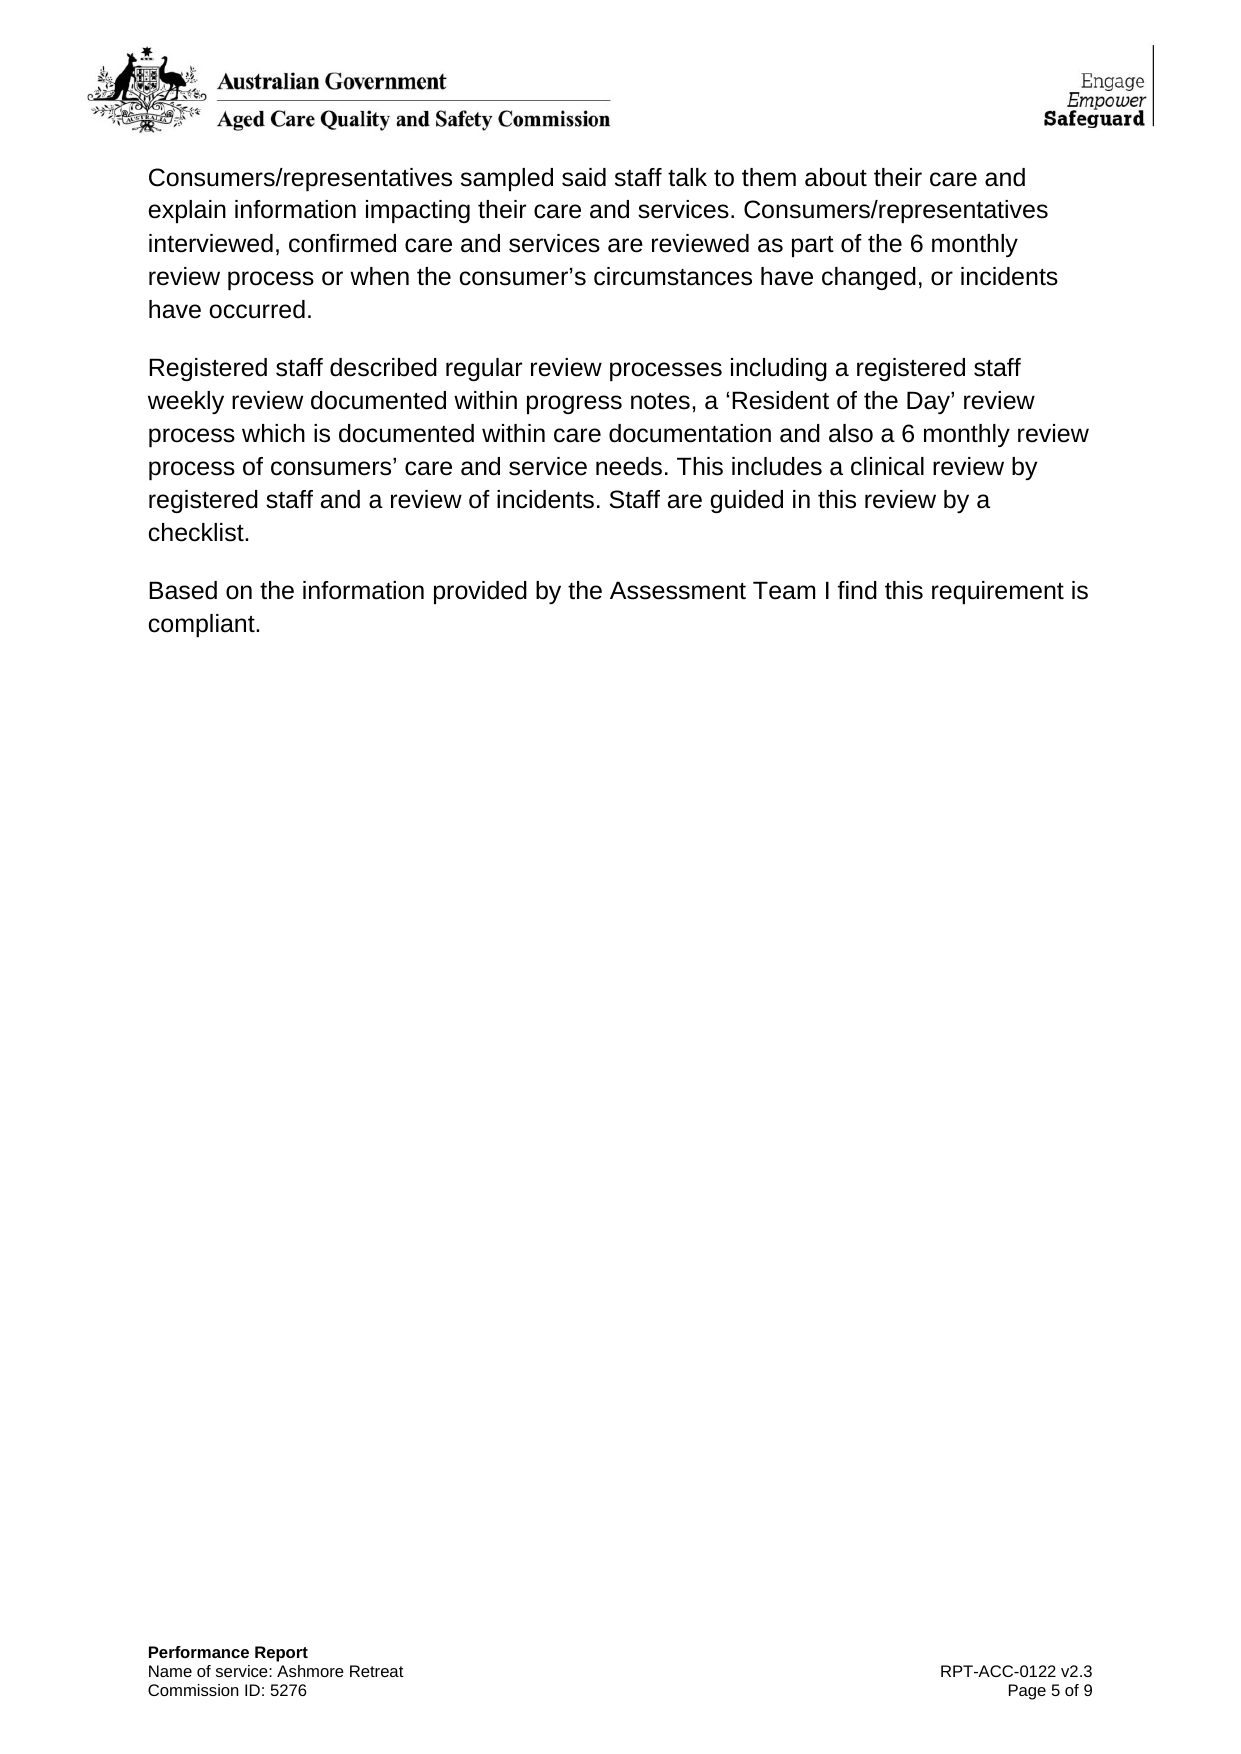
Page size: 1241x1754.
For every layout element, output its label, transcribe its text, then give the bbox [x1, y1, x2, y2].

text Registered staff described regular review processes including a registered staff weekly review documented within progress notes, a ‘Resident of the Day’ review process which is documented within care documentation and also a 6 monthly review process of consumers’ care and service needs. This includes a clinical review by registered staff and a review of incidents. Staff are guided in this review by a checklist. [148, 353, 1092, 546]
picture [1, 0, 1241, 154]
text Based on the information provided by the Assessment Team I find this requirement is compliant. [148, 576, 1092, 637]
text Consumers/representatives sampled said staff talk to them about their care and explain information impacting their care and services. Consumers/representatives interviewed, confirmed care and services are reviewed as part of the 6 monthly review process or when the consumer’s circumstances have changed, or incidents have occurred. [148, 162, 1092, 323]
